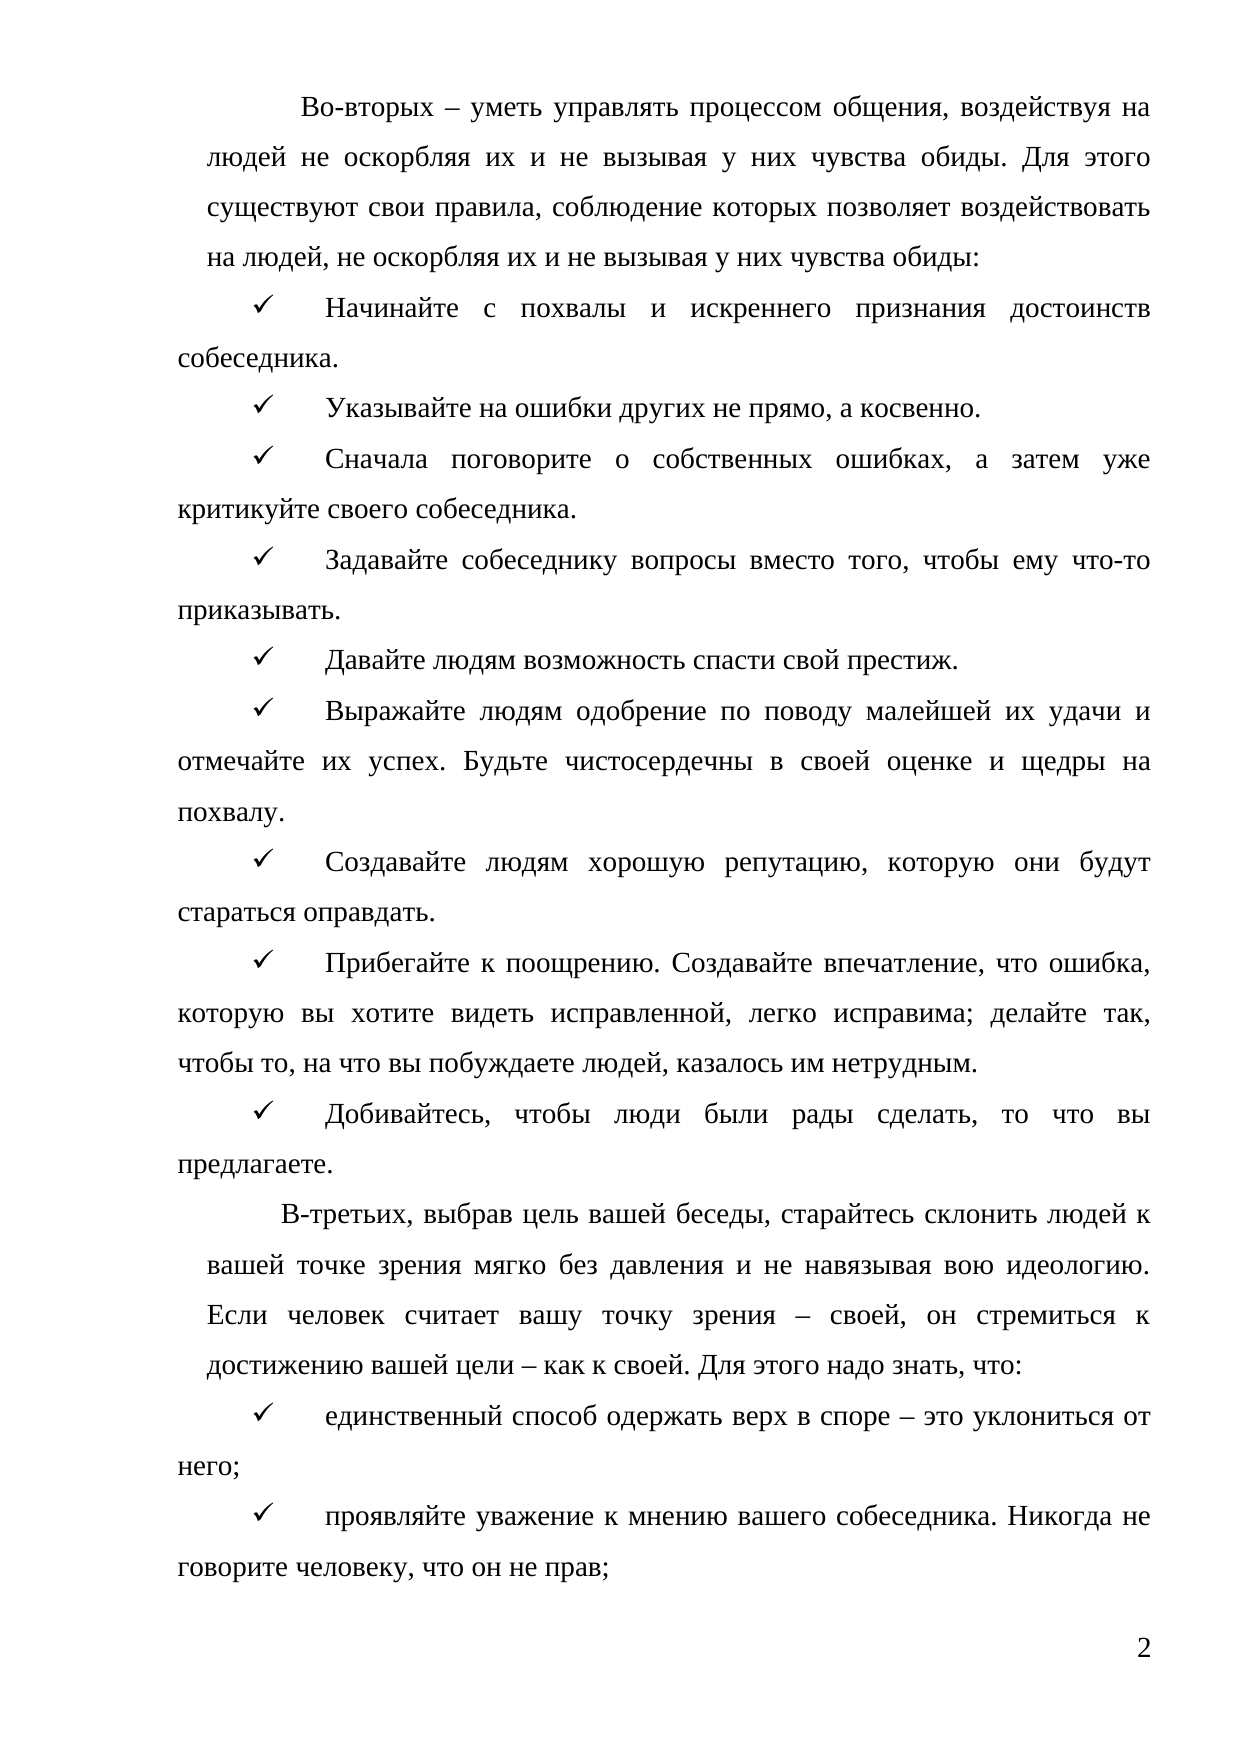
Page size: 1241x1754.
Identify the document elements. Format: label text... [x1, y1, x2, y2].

list Добивайтесь, чтобы люди были рады сделать, то что вы предлагаете. [177, 1096, 1152, 1180]
text В-третьих, выбрав цель вашей беседы, старайтесь склонить людей к вашей точке зрения мягко без давления и не навязывая вою идеологию. Если человек считает вашу точку зрения – своей, он стремиться к достижению вашей цели – как к своей. Для этого надо знать, что: [207, 1196, 1152, 1381]
list проявляйте уважение к мнению вашего собеседника. Никогда не говорите человеку, что он не прав; [177, 1498, 1152, 1582]
list Прибегайте к поощрению. Создавайте впечатление, что ошибка, которую вы хотите видеть исправленной, легко исправима; делайте так, чтобы то, на что вы побуждаете людей, казалось им нетрудным. [177, 945, 1152, 1079]
text Во-вторых – уметь управлять процессом общения, воздействуя на людей не оскорбляя их и не вызывая у них чувства обиды. Для этого существуют свои правила, соблюдение которых позволяет воздействовать на людей, не оскорбляя их и не вызывая у них чувства обиды: [207, 89, 1152, 273]
list Начинайте с похвалы и искреннего признания достоинств собеседника. [177, 290, 1152, 374]
list Задавайте собеседнику вопросы вместо того, чтобы ему что-то приказывать. [177, 542, 1152, 626]
list Сначала поговорите о собственных ошибках, а затем уже критикуйте своего собеседника. [177, 441, 1152, 525]
list единственный способ одержать верх в споре – это уклониться от него; [177, 1398, 1152, 1482]
list Давайте людям возможность спасти свой престиж. [177, 642, 1152, 676]
list Выражайте людям одобрение по поводу малейшей их удачи и отмечайте их успех. Будьте чистосердечны в своей оценке и щедры на похвалу. [177, 693, 1152, 827]
list Создавайте людям хорошую репутацию, которую они будут стараться оправдать. [177, 844, 1152, 928]
list Указывайте на ошибки других не прямо, а косвенно. [177, 391, 1152, 424]
